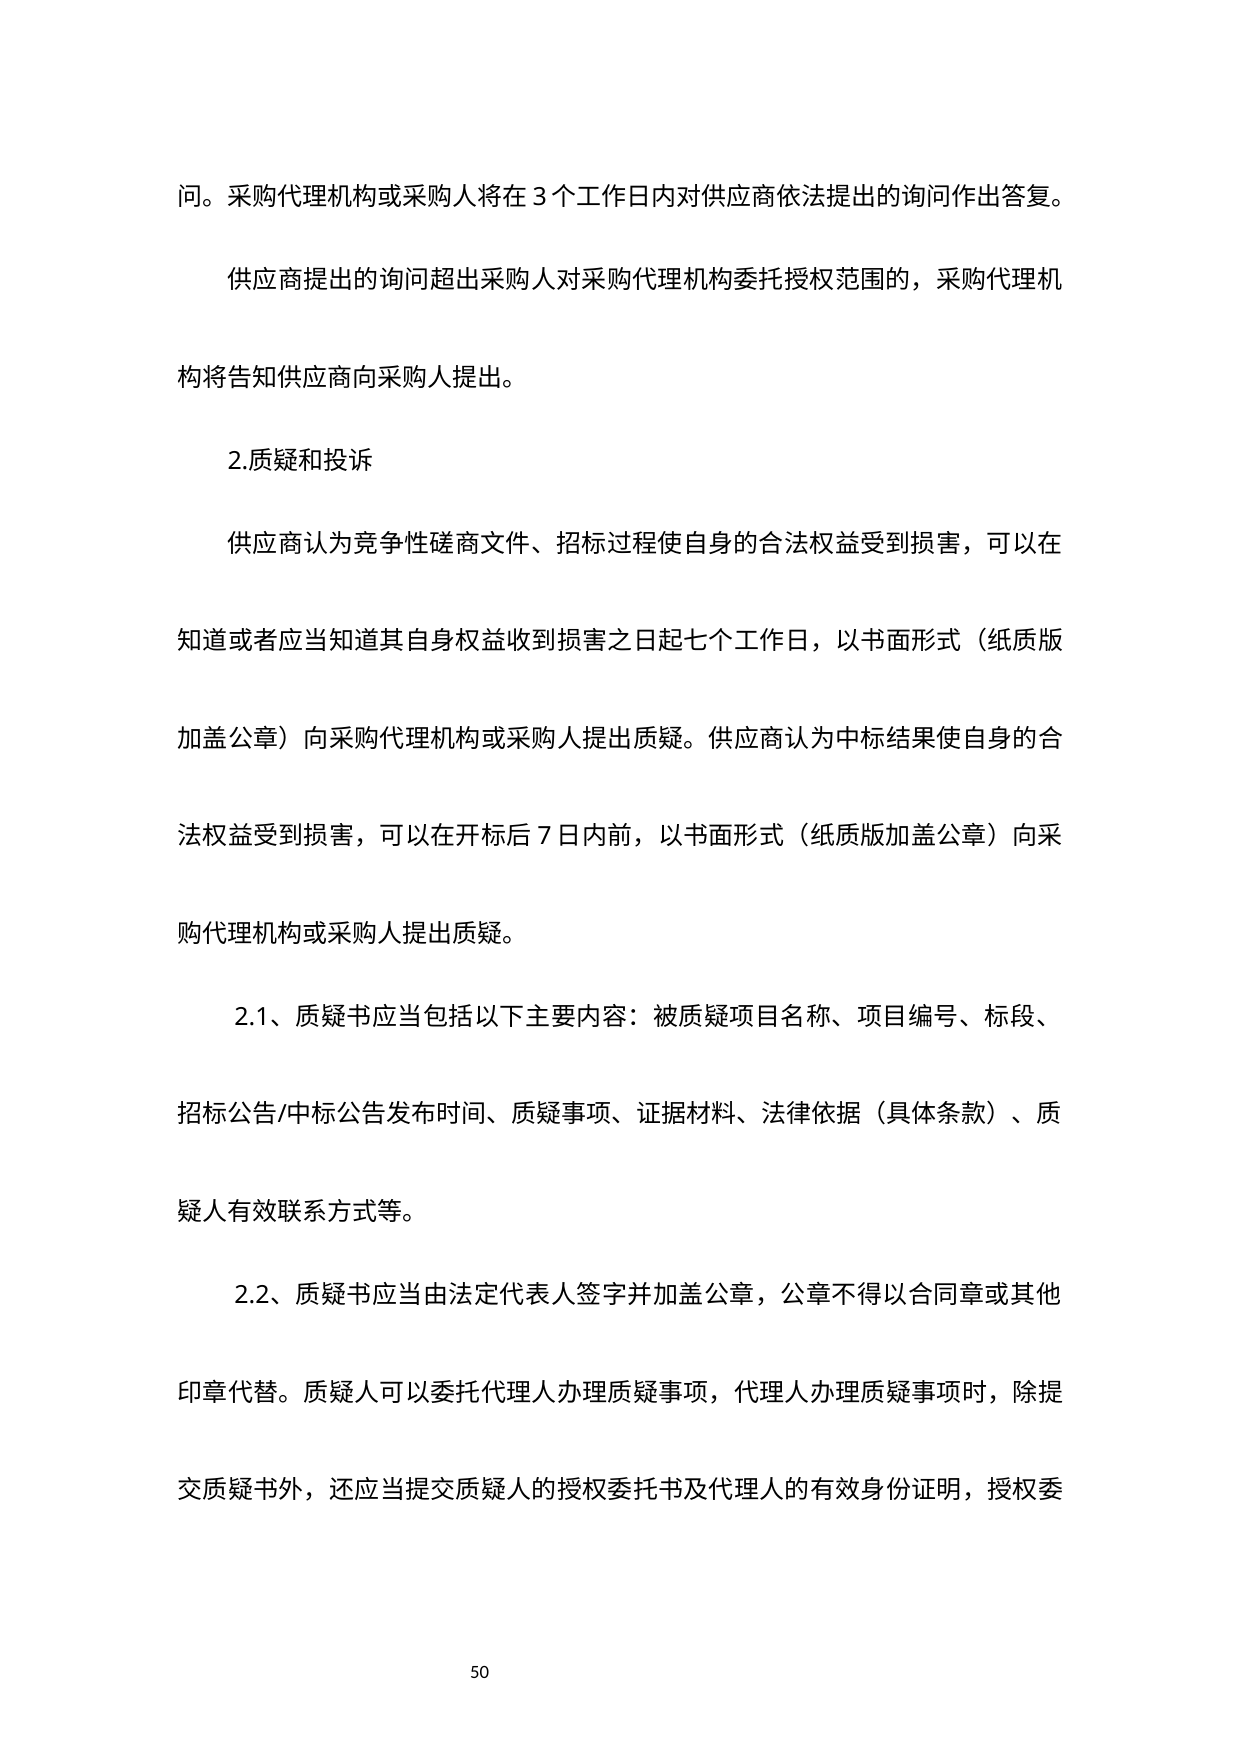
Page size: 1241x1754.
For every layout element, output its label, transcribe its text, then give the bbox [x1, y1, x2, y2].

text 供应商认为竞争性磋商文件、招标过程使自身的合法权益受到损害，可以在知道或者应当知道其自身权益收到损害之日起七个工作日，以书面形式（纸质版加盖公章）向采购代理机构或采购人提出质疑。供应商认为中标结果使自身的合法权益受到损害，可以在开标后7日内前，以书面形式（纸质版加盖公章）向采购代理机构或采购人提出质疑。 [177, 509, 1063, 964]
text 2.1、质疑书应当包括以下主要内容：被质疑项目名称、项目编号、标段、招标公告/中标公告发布时间、质疑事项、证据材料、法律依据（具体条款）、质疑人有效联系方式等。 [177, 982, 1063, 1242]
text 供应商提出的询问超出采购人对采购代理机构委托授权范围的，采购代理机构将告知供应商向采购人提出。 [177, 245, 1063, 408]
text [177, 162, 1063, 227]
text 2.质疑和投诉 [177, 426, 1063, 491]
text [177, 1260, 1063, 1520]
